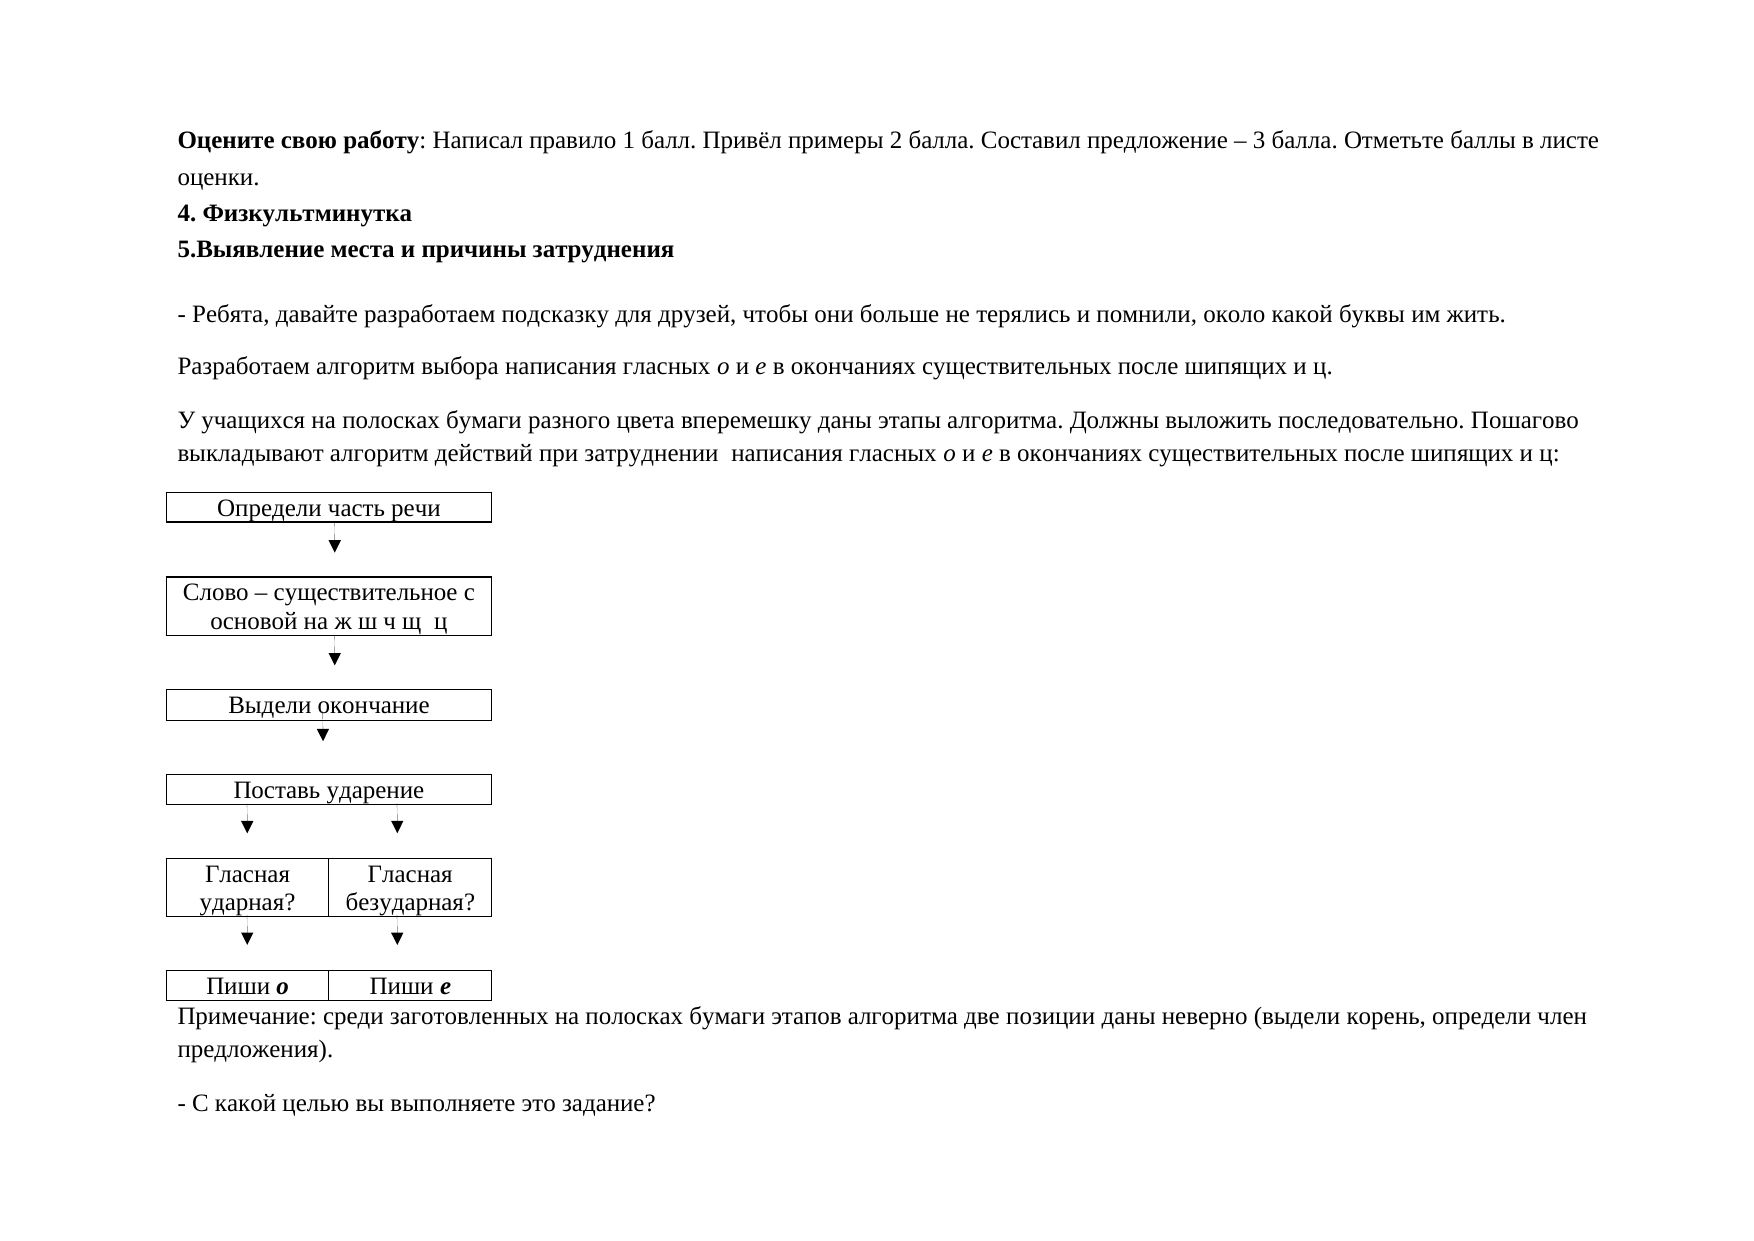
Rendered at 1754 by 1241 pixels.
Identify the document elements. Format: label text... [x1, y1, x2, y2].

text Примечание: среди заготовленных на полосках бумаги этапов алгоритма две позиции даны неверно (выдели корень, определи член предложения). [177, 1001, 1665, 1063]
table_header Пиши е [329, 971, 491, 1000]
text Оцените свою работу: Написал правило 1 балл. Привёл примеры 2 балла. Составил предложение – 3 балла. Отметьте баллы в листе оценки. [177, 118, 1665, 191]
text - Ребята, давайте разработаем подсказку для друзей, чтобы они больше не терялись и помнили, около какой буквы им жить. [177, 299, 1665, 328]
table_header Гласная ударная? [167, 859, 328, 916]
text Разработаем алгоритм выбора написания гласных о и е в окончаниях существительных после шипящих и ц. [177, 351, 1665, 380]
text 5.Выявление места и причины затруднения [177, 227, 1665, 263]
table_header Выдели окончание [167, 690, 491, 720]
table_header Пиши о [167, 971, 328, 1000]
table_header Определи часть речи [167, 493, 491, 521]
text - С какой целью вы выполняете это задание? [177, 1088, 1665, 1117]
table_header Слово – существительное с основой на ж ш ч щ ц [167, 578, 491, 635]
text У учащихся на полосках бумаги разного цвета вперемешку даны этапы алгоритма. Должны выложить последовательно. Пошагово выкладывают алгоритм действий при затруднении написания гласных о и е в окончаниях существительных после шипящих и ц: [177, 405, 1665, 467]
table_header Гласная безударная? [329, 859, 491, 916]
table_header Поставь ударение [167, 775, 491, 804]
text 4. Физкультминутка [177, 191, 1665, 227]
